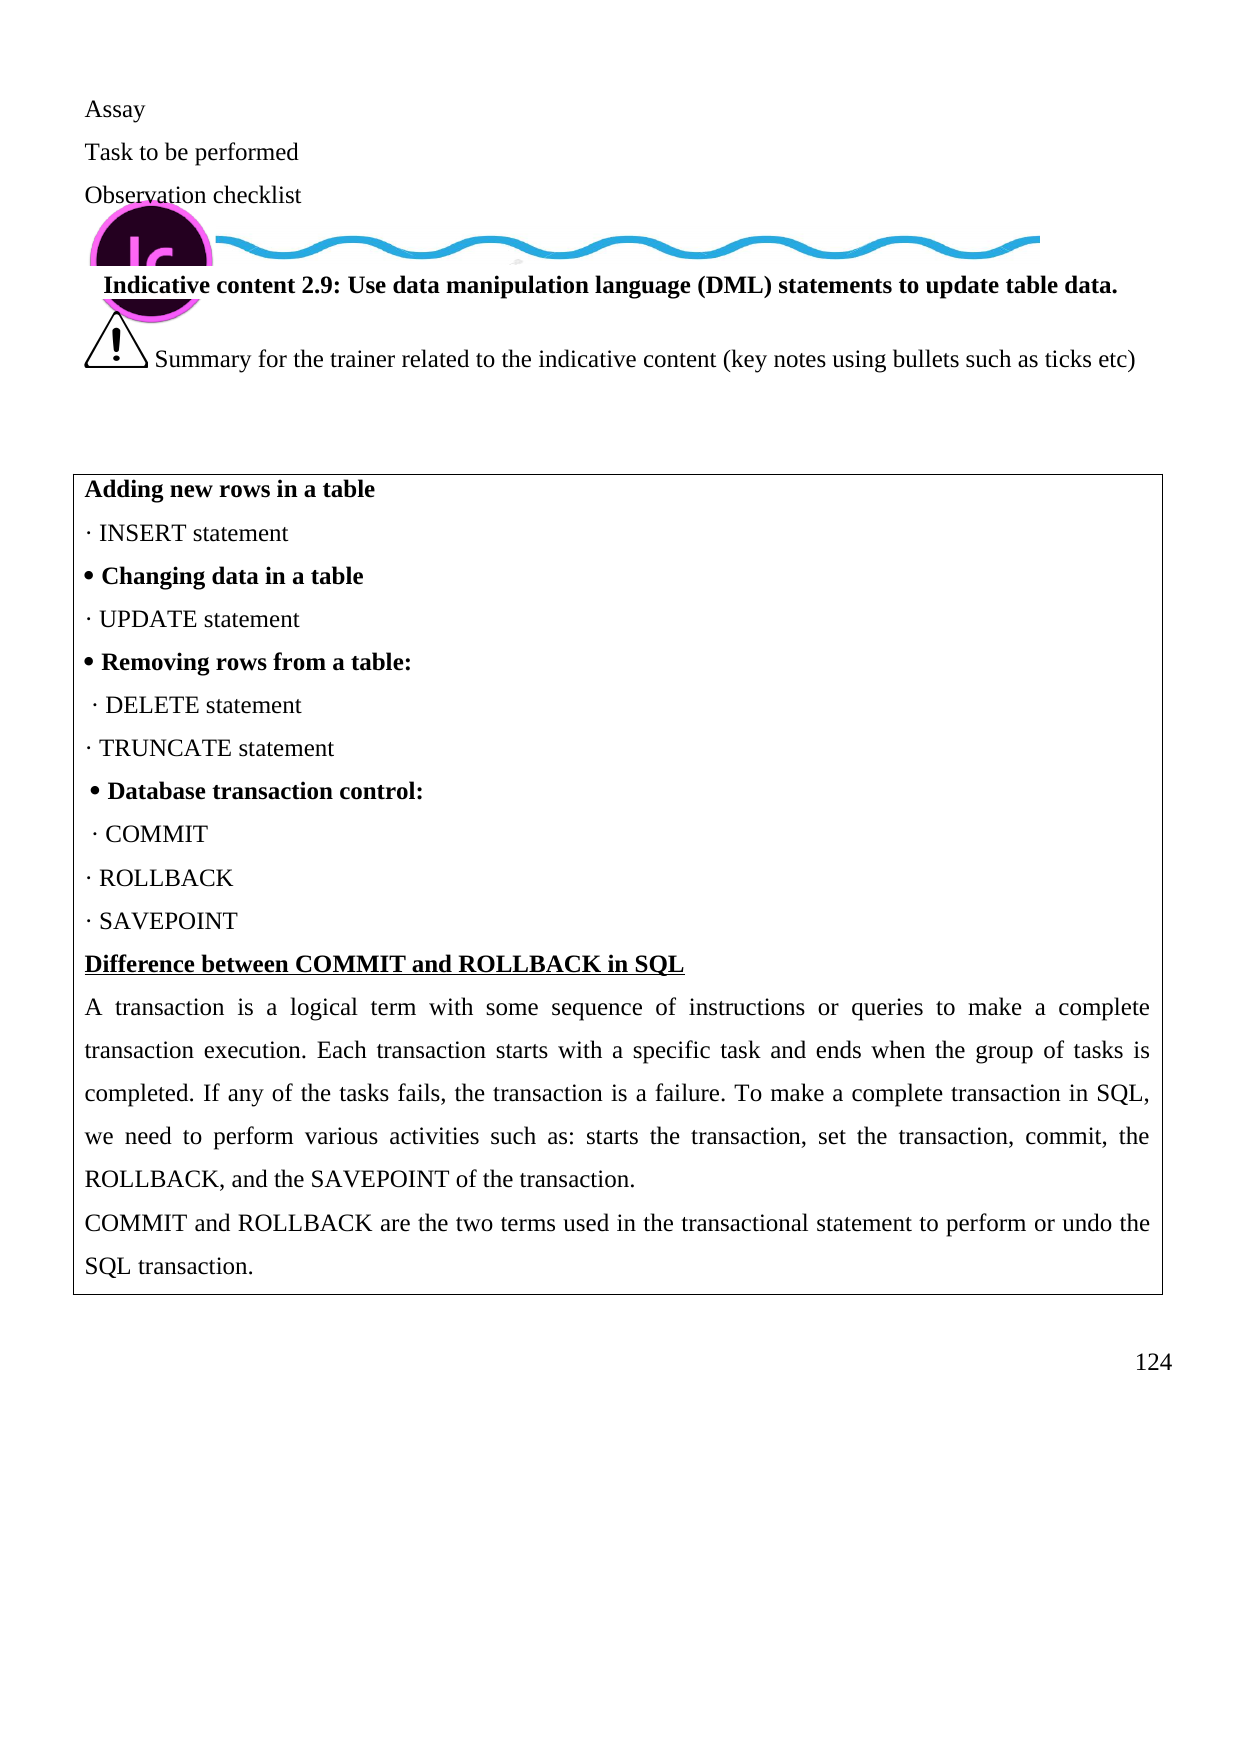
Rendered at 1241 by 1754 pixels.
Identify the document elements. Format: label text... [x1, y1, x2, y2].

subtitle Indicative content 2.9: Use data manipulation language (DML) statements to update table data. [84, 266, 1172, 299]
picture [84, 299, 218, 368]
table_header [74, 475, 1162, 1294]
picture [84, 209, 1040, 266]
text Observation checklist [84, 180, 1172, 209]
text Summary for the trainer related to the indicative content (key notes using bullets such as ticks etc) [84, 311, 1172, 373]
text Task to be performed [84, 137, 1172, 166]
text Assay [84, 94, 1172, 122]
